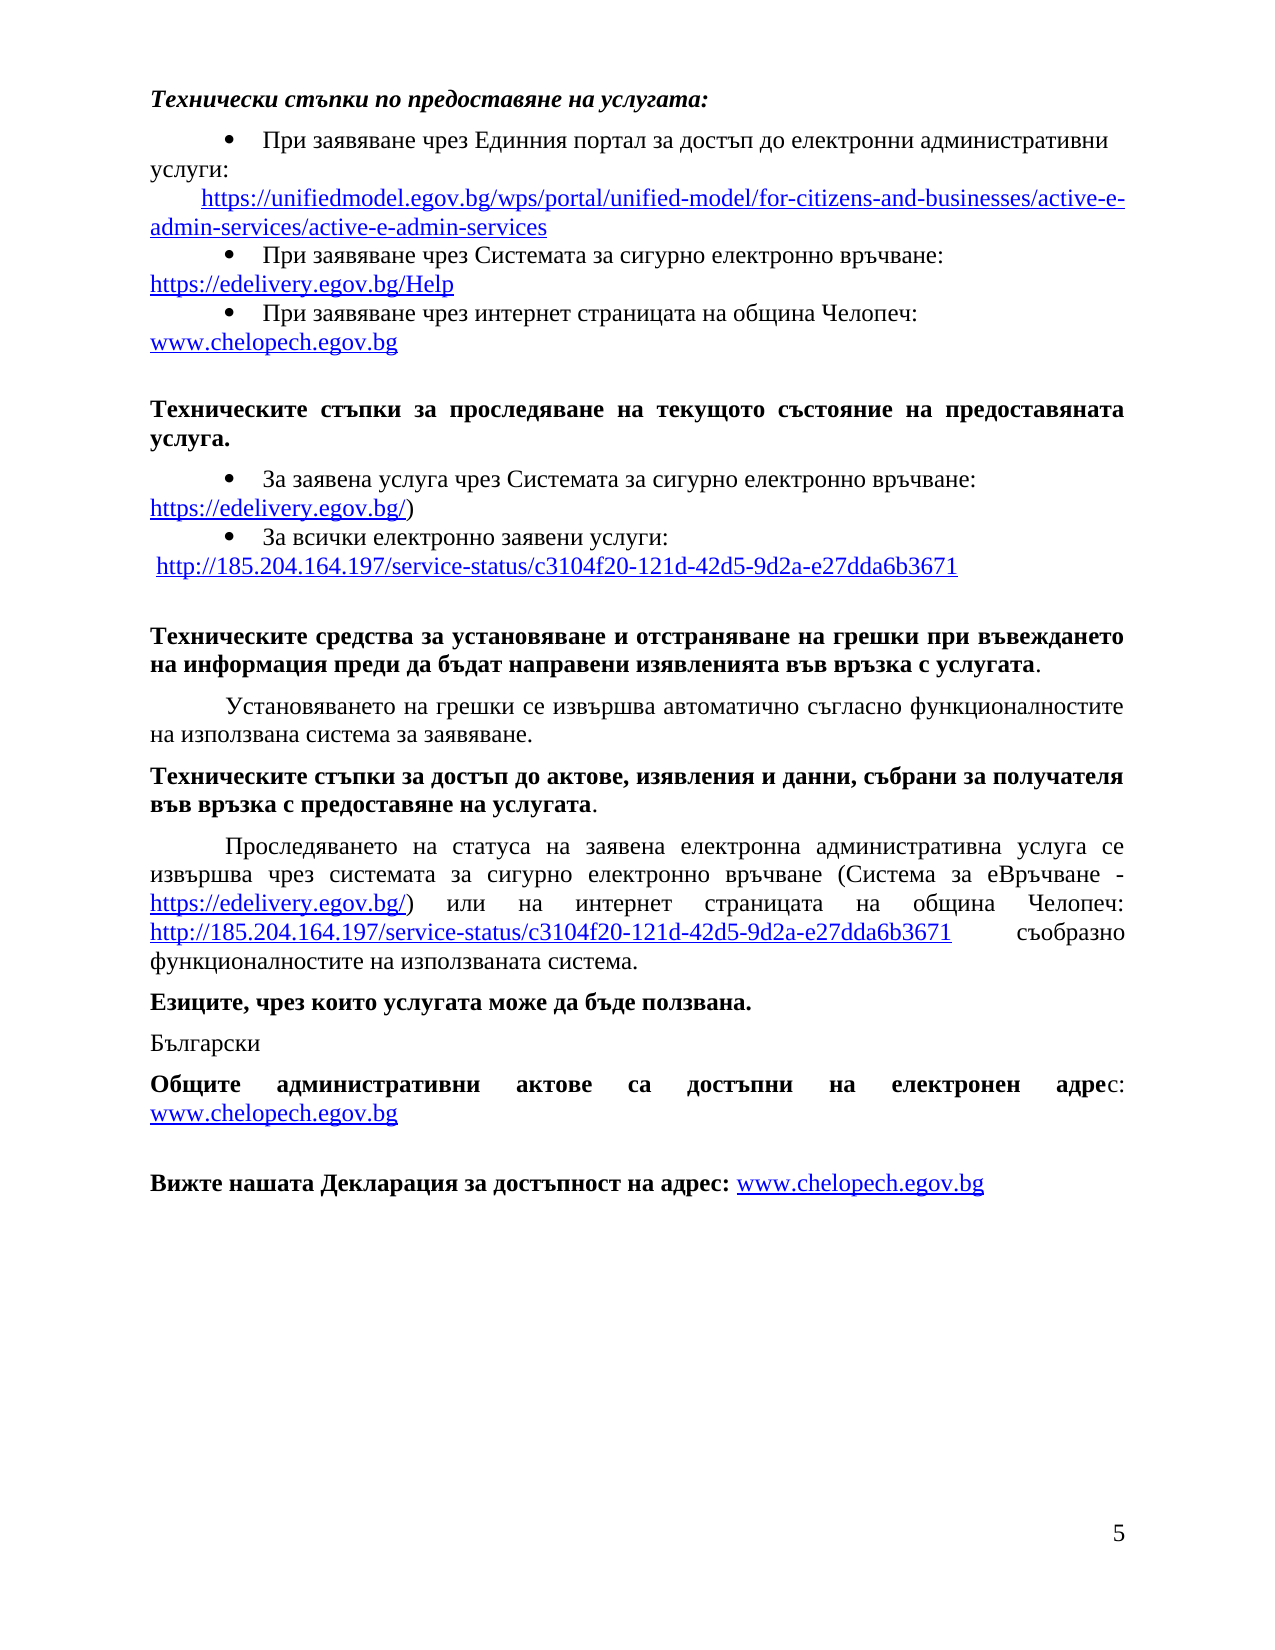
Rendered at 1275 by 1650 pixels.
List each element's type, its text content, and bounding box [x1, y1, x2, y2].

text https://unifiedmodel.egov.bg/wps/portal/unified-model/for-citizens-and-businesses/active-e-admin-services/active-e-admin-services [150, 183, 1125, 241]
text Техническите средства за установяване и отстраняване на грешки при въвеждането на информация преди да бъдат направени изявленията във връзка с услугата. [150, 621, 1125, 678]
text Установяването на грешки се извършва автоматично съгласно функционалностите на използвана система за заявяване. [150, 691, 1125, 748]
list При заявяване чрез Системата за сигурно електронно връчване: [225, 241, 1125, 269]
text Български [150, 1028, 1125, 1057]
list При заявяване чрез интернет страницата на община Челопеч: [225, 298, 1125, 327]
text http://185.204.164.197/service-status/c3104f20-121d-42d5-9d2a-e27dda6b3671 [150, 551, 1125, 579]
text Проследяването на статуса на заявена електронна административна услуга се извършва чрез системата за сигурно електронно връчване (Система за еВръчване - https://edelivery.egov.bg/) или на интернет страницата на община Челопеч: http://185.204.164.197/service-status/c3104f20-121d-42d5-9d2a-e27dda6b3671 съобразно функционалностите на използваната система. [150, 831, 1125, 974]
text www.chelopech.egov.bg [150, 327, 1125, 356]
text https://edelivery.egov.bg/Help [150, 269, 1125, 298]
list За всички електронно заявени услуги: [225, 522, 1125, 551]
text Техническите стъпки за достъп до актове, изявления и данни, събрани за получателя във връзка с предоставяне на услугата. [150, 761, 1125, 818]
list За заявена услуга чрез Системата за сигурно електронно връчване: [225, 464, 1125, 493]
text https://edelivery.egov.bg/) [150, 493, 1125, 522]
text Техническите стъпки за проследяване на текущото състояние на предоставяната услуга. [150, 394, 1125, 452]
list При заявяване чрез Единния портал за достъп до електронни административни [225, 126, 1125, 154]
text Езиците, чрез които услугата може да бъде ползвана. [150, 987, 1125, 1016]
text Технически стъпки по предоставяне на услугата: [150, 84, 1125, 113]
text Общите административни актове са достъпни на електронен адрес: www.chelopech.egov.bg [150, 1069, 1125, 1127]
text услуги: [150, 154, 1125, 183]
text Вижте нашата Декларация за достъпност на адрес: www.chelopech.egov.bg [150, 1168, 1125, 1197]
